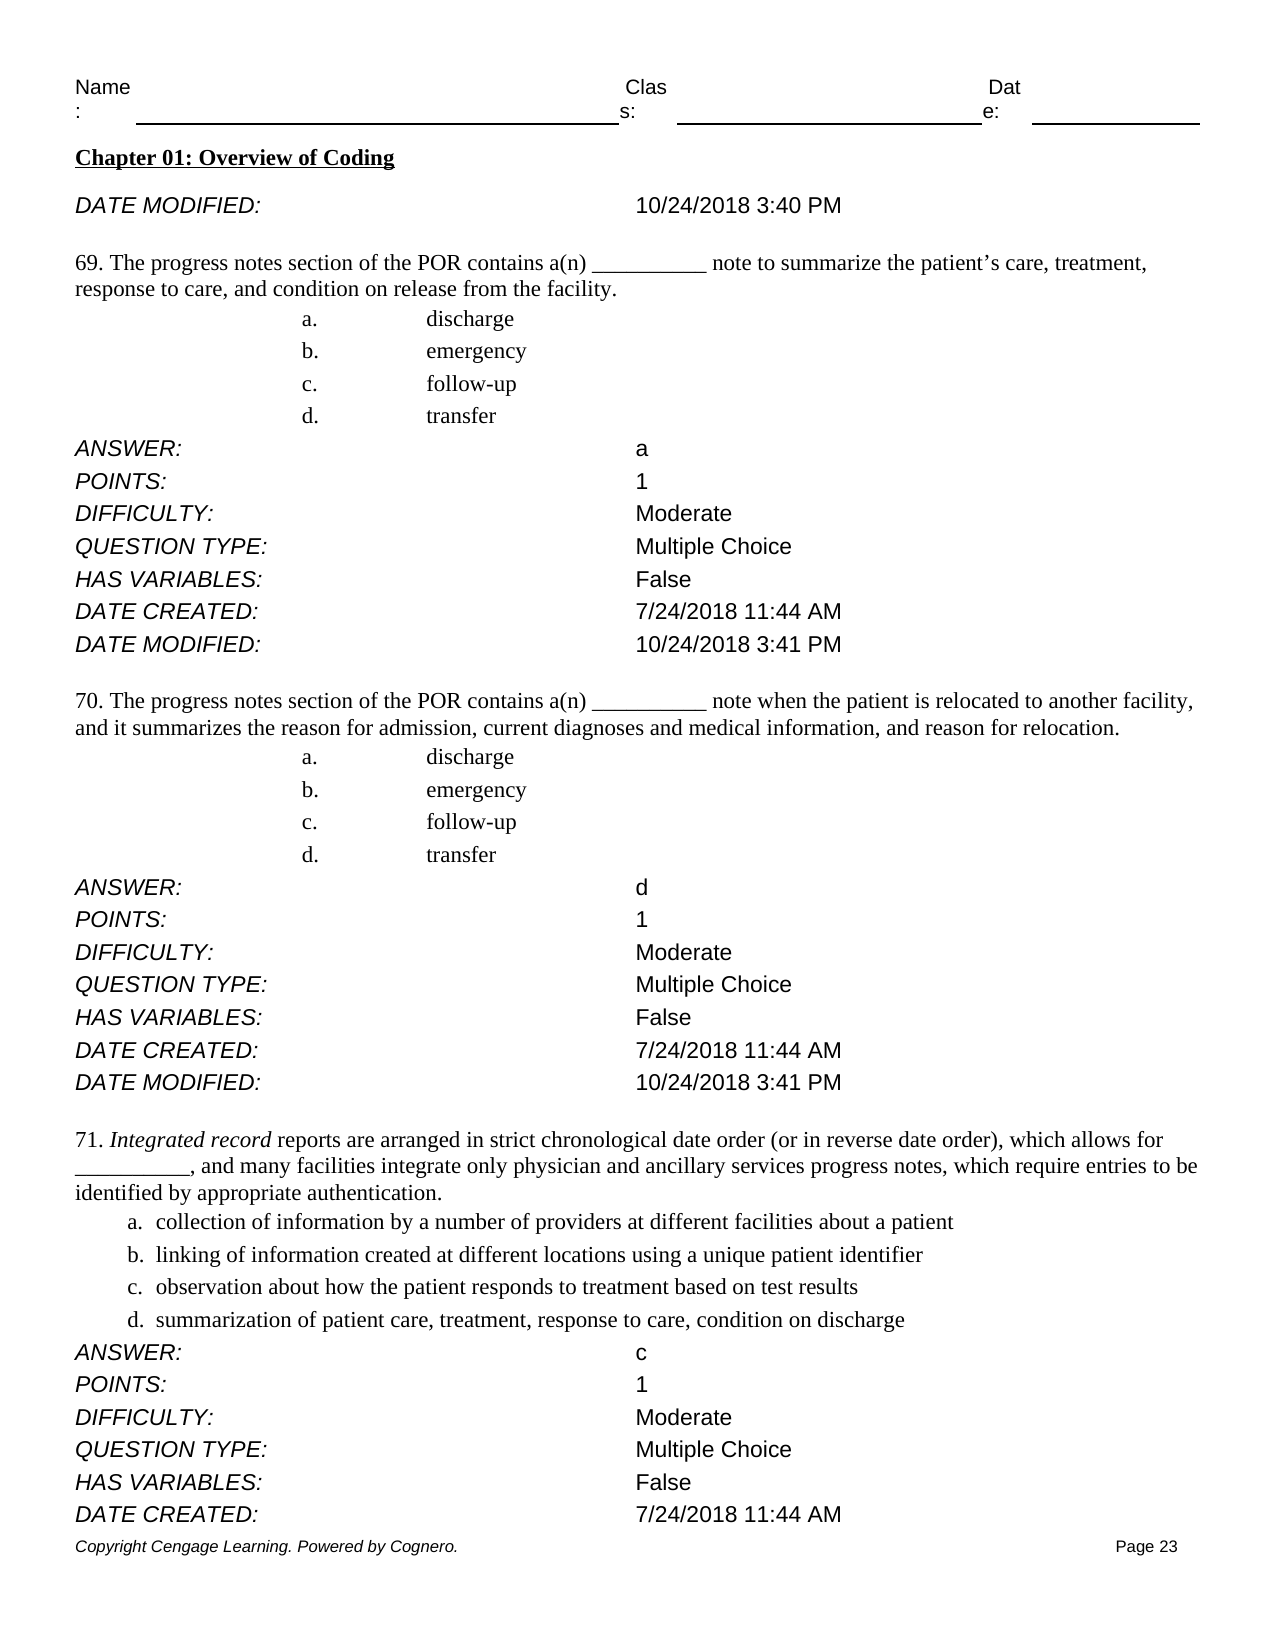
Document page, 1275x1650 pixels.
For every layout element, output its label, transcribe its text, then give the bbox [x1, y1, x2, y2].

table_header 70. The progress notes section of the POR contains a(n) __________ note when the patient is relocated to another facility, and it summarizes the reason for admission, current diagnoses and medical information, and reason for relocation. [75, 688, 1200, 1099]
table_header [75, 189, 1200, 222]
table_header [75, 1126, 1200, 1531]
table_header 69. The progress notes section of the POR contains a(n) __________ note to summarize the patient’s care, treatment, response to care, and condition on release from the facility. [75, 249, 1200, 660]
